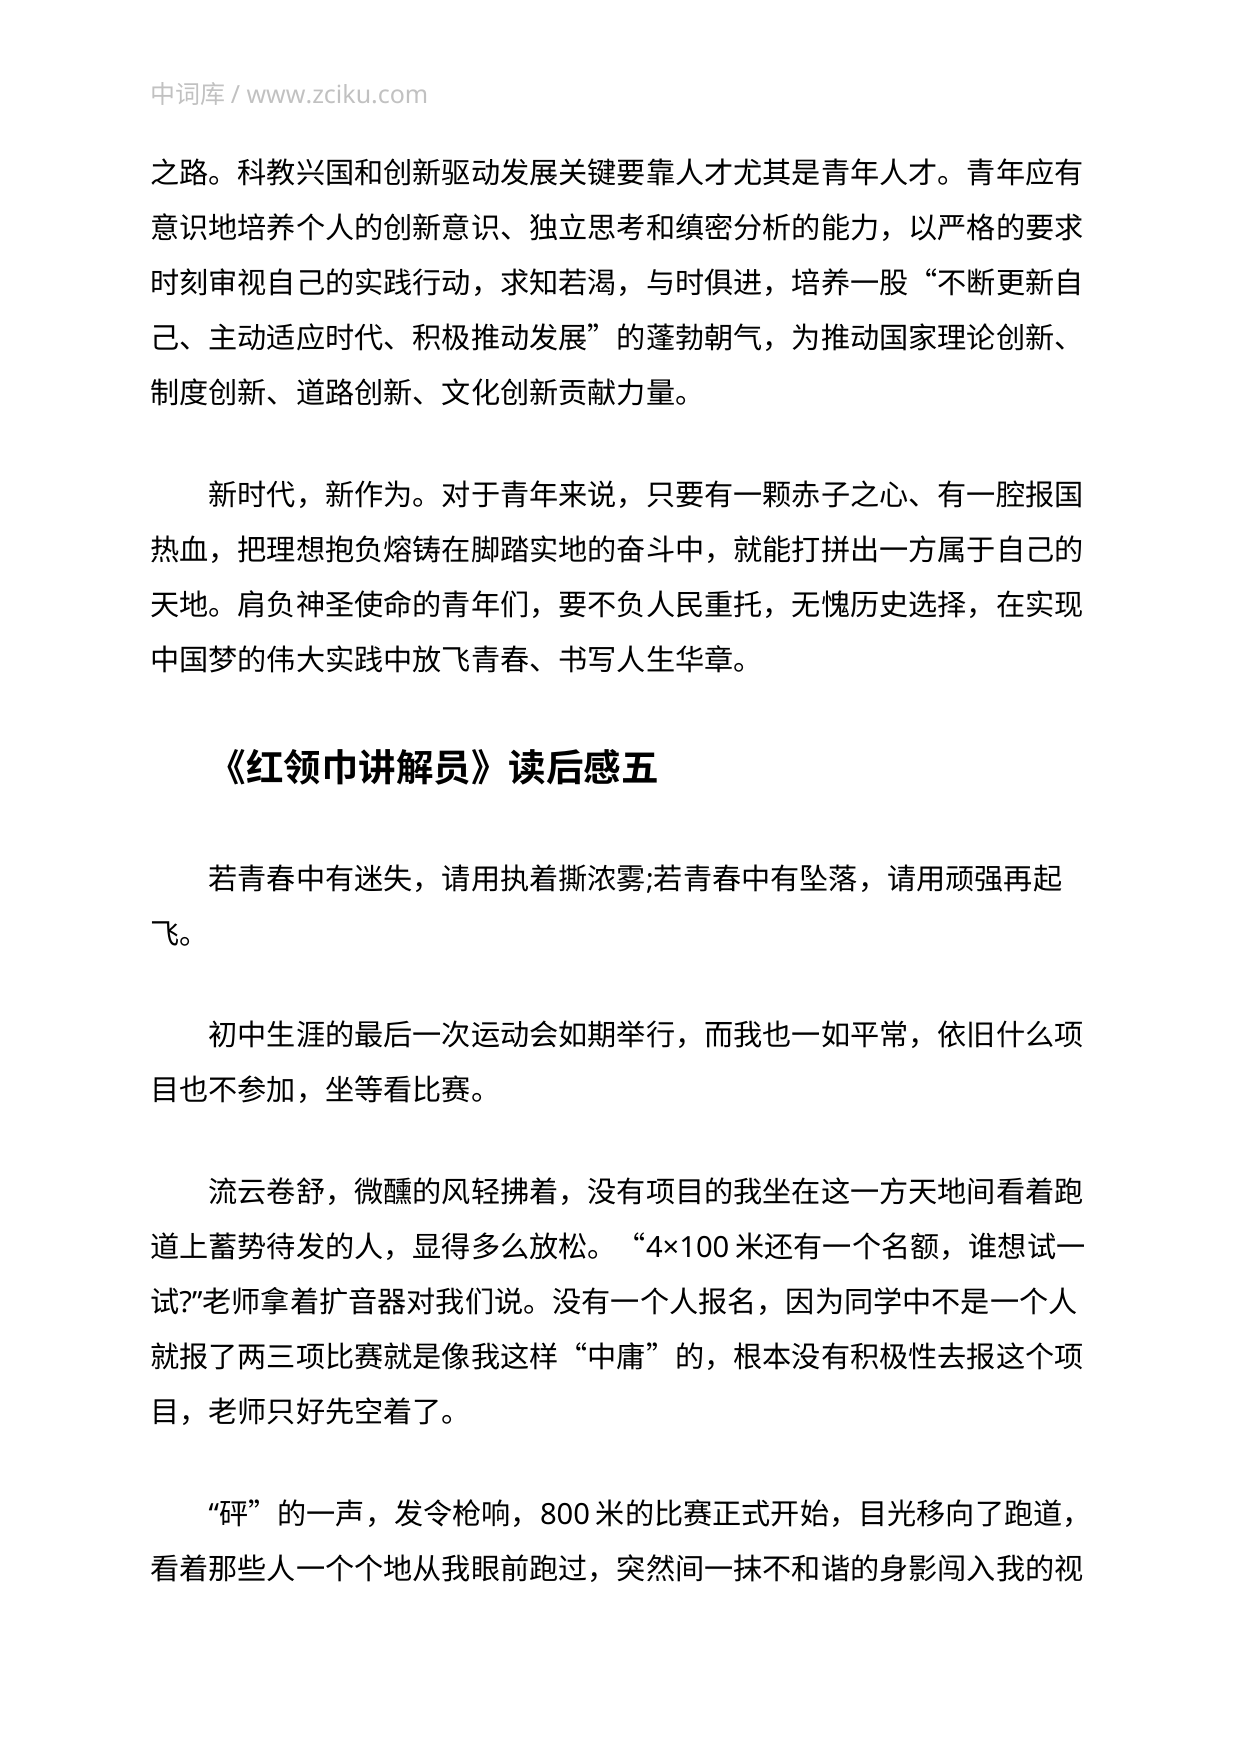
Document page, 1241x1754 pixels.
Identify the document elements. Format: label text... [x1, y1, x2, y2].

text 《红领巾讲解员》读后感五 [150, 738, 1090, 792]
text 流云卷舒，微醺的风轻拂着，没有项目的我坐在这一方天地间看着跑道上蓄势待发的人，显得多么放松。“4×100米还有一个名额，谁想试一试?”老师拿着扩音器对我们说。没有一个人报名，因为同学中不是一个人就报了两三项比赛就是像我这样“中庸”的，根本没有积极性去报这个项目，老师只好先空着了。 [150, 1169, 1090, 1431]
text 新时代，新作为。对于青年来说，只要有一颗赤子之心、有一腔报国热血，把理想抱负熔铸在脚踏实地的奋斗中，就能打拼出一方属于自己的天地。肩负神圣使命的青年们，要不负人民重托，无愧历史选择，在实现中国梦的伟大实践中放飞青春、书写人生华章。 [150, 471, 1090, 678]
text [150, 1490, 1090, 1587]
text 若青春中有迷失，请用执着撕浓雾;若青春中有坠落，请用顽强再起飞。 [150, 855, 1090, 952]
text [150, 150, 1090, 412]
text 初中生涯的最后一次运动会如期举行，而我也一如平常，依旧什么项目也不参加，坐等看比赛。 [150, 1012, 1090, 1109]
